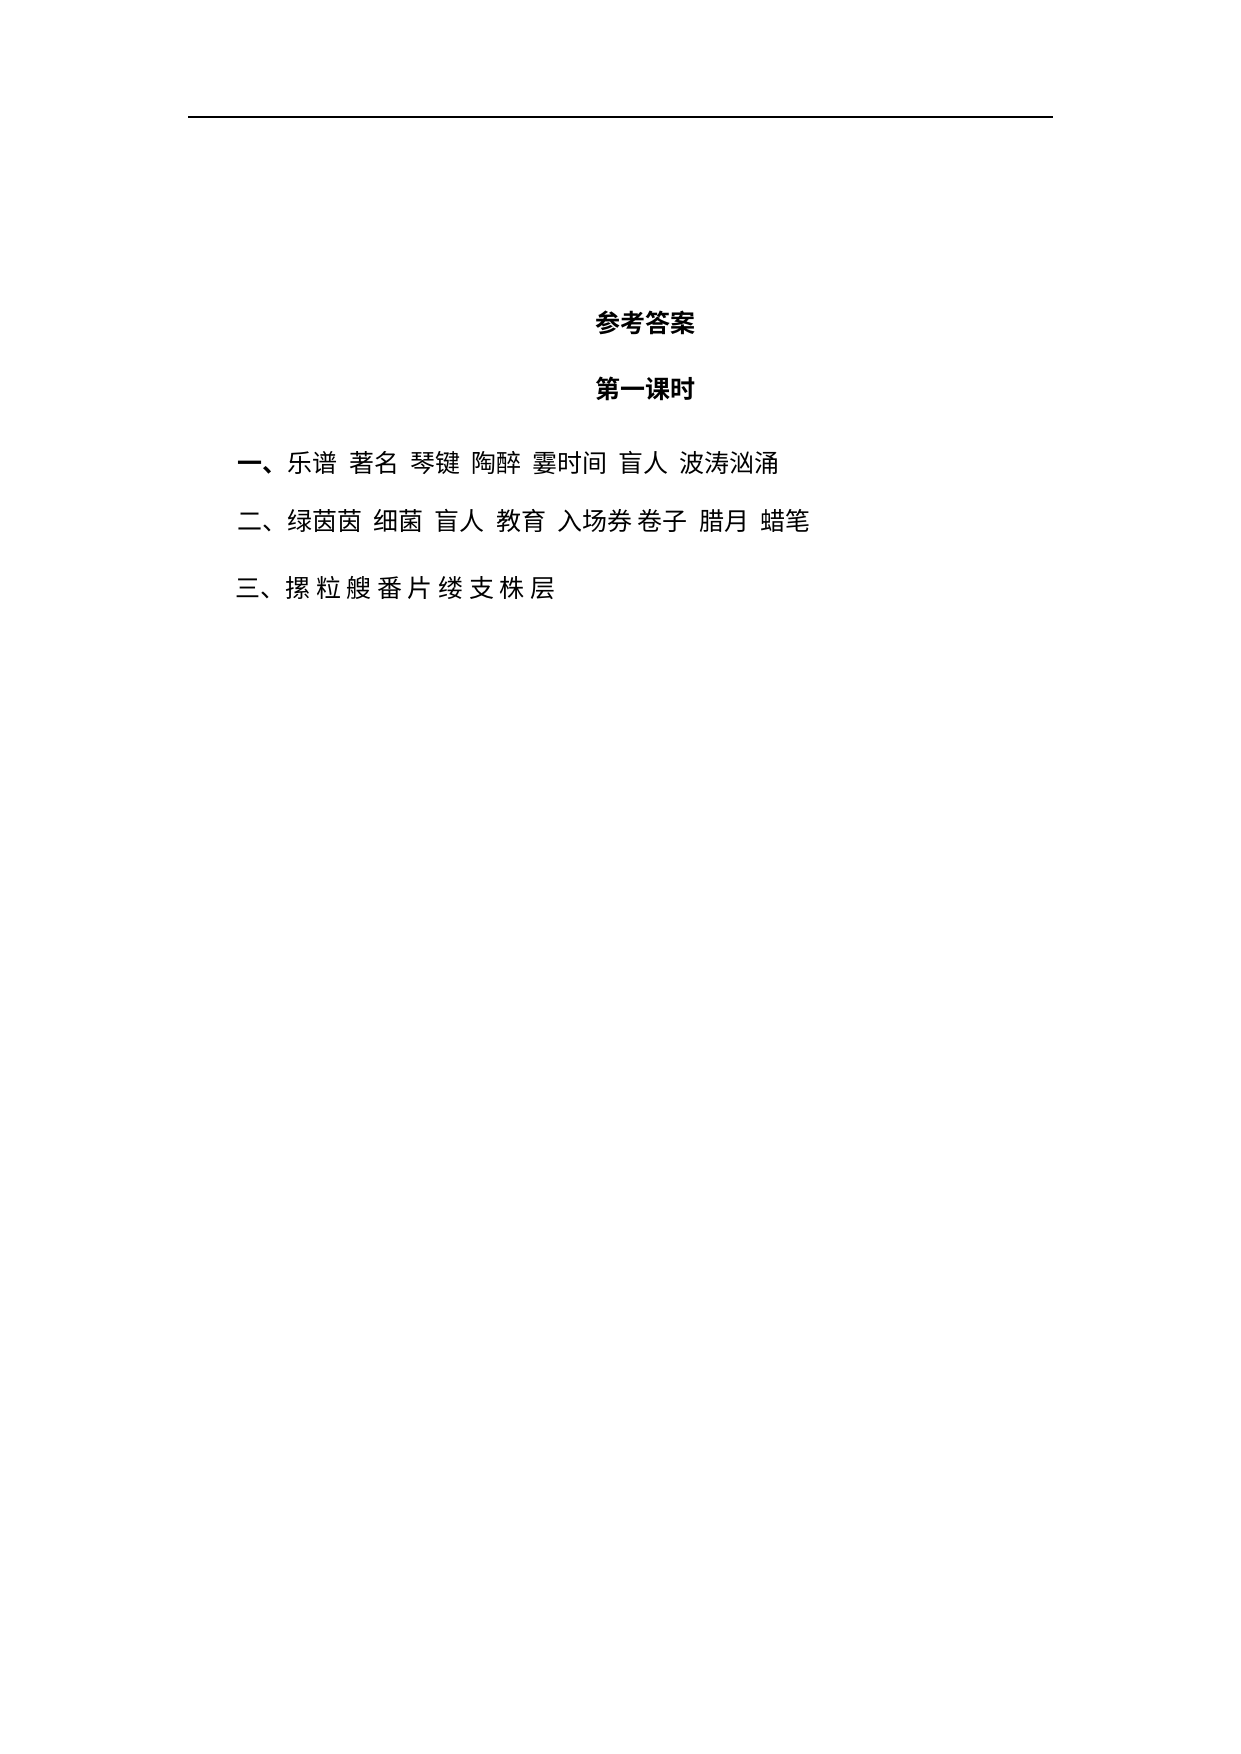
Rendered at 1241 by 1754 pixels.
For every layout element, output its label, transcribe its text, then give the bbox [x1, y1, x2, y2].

text 一、乐谱 著名 琴键 陶醉 霎时间 盲人 波涛汹涌 [187, 429, 1053, 494]
text 参考答案 [187, 295, 1053, 341]
text 第一课时 [187, 362, 1053, 408]
text 二、绿茵茵 细菌 盲人 教育 入场券 卷子 腊月 蜡笔 [187, 494, 1053, 539]
text 三、摞 粒 艘 番 片 缕 支 株 层 [210, 560, 1053, 606]
